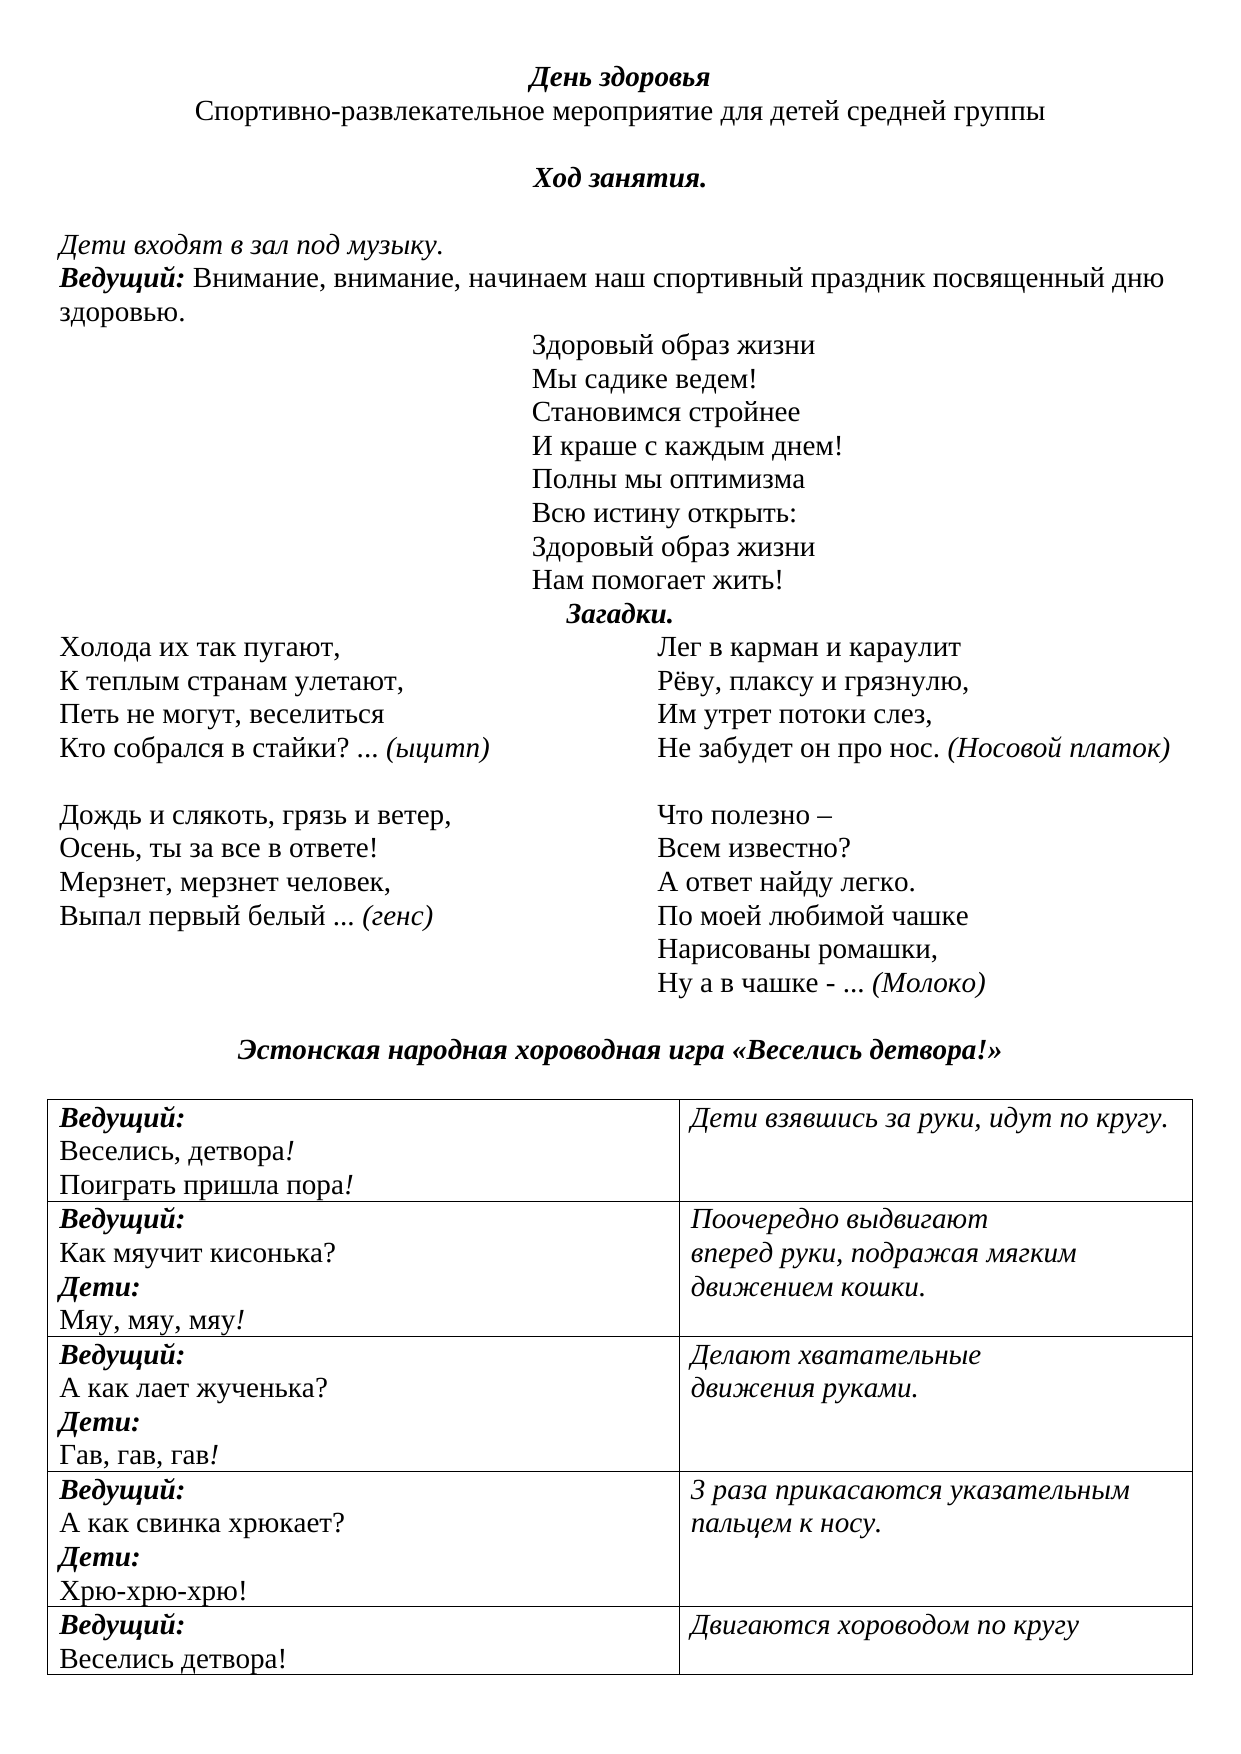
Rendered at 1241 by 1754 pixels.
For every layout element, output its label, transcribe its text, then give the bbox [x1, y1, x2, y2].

text День здоровья [59, 59, 1181, 93]
text Рёву, плаксу и грязнулю, [657, 663, 1181, 696]
table_cell Ведущий: А как лает жученька? Дети: Гав, гав, гав! [48, 1337, 679, 1471]
text Всем известно? [657, 831, 1181, 864]
text К теплым странам улетают, [59, 663, 583, 696]
text Нам помогает жить! [59, 562, 1181, 596]
text И краше с каждым днем! [59, 428, 1181, 462]
text Всю истину открыть: [59, 495, 1181, 529]
table_cell Делают хватательные движения руками. [680, 1337, 1192, 1471]
text Им утрет потоки слез, [657, 696, 1181, 730]
text Дождь и слякоть, грязь и ветер, [59, 797, 583, 831]
text Спортивно-развлекательное мероприятие для детей средней группы [59, 93, 1181, 126]
text Лег в карман и караулит [657, 629, 1181, 663]
text Не забудет он про нос. (Носовой платок) [657, 730, 1181, 763]
text Холода их так пугают, [59, 629, 583, 663]
text Осень, ты за все в ответе! [59, 831, 583, 864]
text По моей любимой чашке [657, 898, 1181, 931]
text А ответ найду легко. [657, 864, 1181, 898]
text Дети входят в зал под музыку. [59, 227, 1181, 260]
table_cell Поочередно выдвигают вперед руки, подражая мягким движением кошки. [680, 1202, 1192, 1336]
text Петь не могут, веселиться [59, 696, 583, 730]
text Здоровый образ жизни [59, 327, 1181, 361]
table_cell Ведущий: Как мяучит кисонька? Дети: Мяу, мяу, мяу! [48, 1202, 679, 1336]
table_header Ведущий: Веселись, детвора! Поиграть пришла пора! [48, 1100, 679, 1201]
table_cell 3 раза прикасаются указательным пальцем к носу. [680, 1472, 1192, 1606]
text Выпал первый белый ... (генс) [59, 898, 583, 931]
table_cell Ведущий: А как свинка хрюкает? Дети: Хрю-хрю-хрю! [48, 1472, 679, 1606]
text Ход занятия. [59, 160, 1181, 193]
text Здоровый образ жизни [59, 529, 1181, 562]
text Становимся стройнее [59, 394, 1181, 428]
table_header Дети взявшись за руки, идут по кругу. [680, 1100, 1192, 1201]
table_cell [48, 1607, 679, 1674]
text Нарисованы ромашки, [657, 931, 1181, 965]
text Что полезно – [657, 797, 1181, 831]
text Полны мы оптимизма [59, 462, 1181, 495]
text Ну а в чашке - ... (Молоко) [657, 965, 1181, 998]
text Эстонская народная хороводная игра «Веселись детвора!» [59, 1032, 1181, 1065]
text Ведущий: Внимание, внимание, начинаем наш спортивный праздник посвященный дню здоровью. [59, 260, 1181, 327]
text Мерзнет, мерзнет человек, [59, 864, 583, 898]
text Загадки. [59, 596, 1181, 629]
text Кто собрался в стайки? ... (ыцитп) [59, 730, 583, 763]
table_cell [680, 1607, 1192, 1674]
text Мы садике ведем! [59, 361, 1181, 394]
